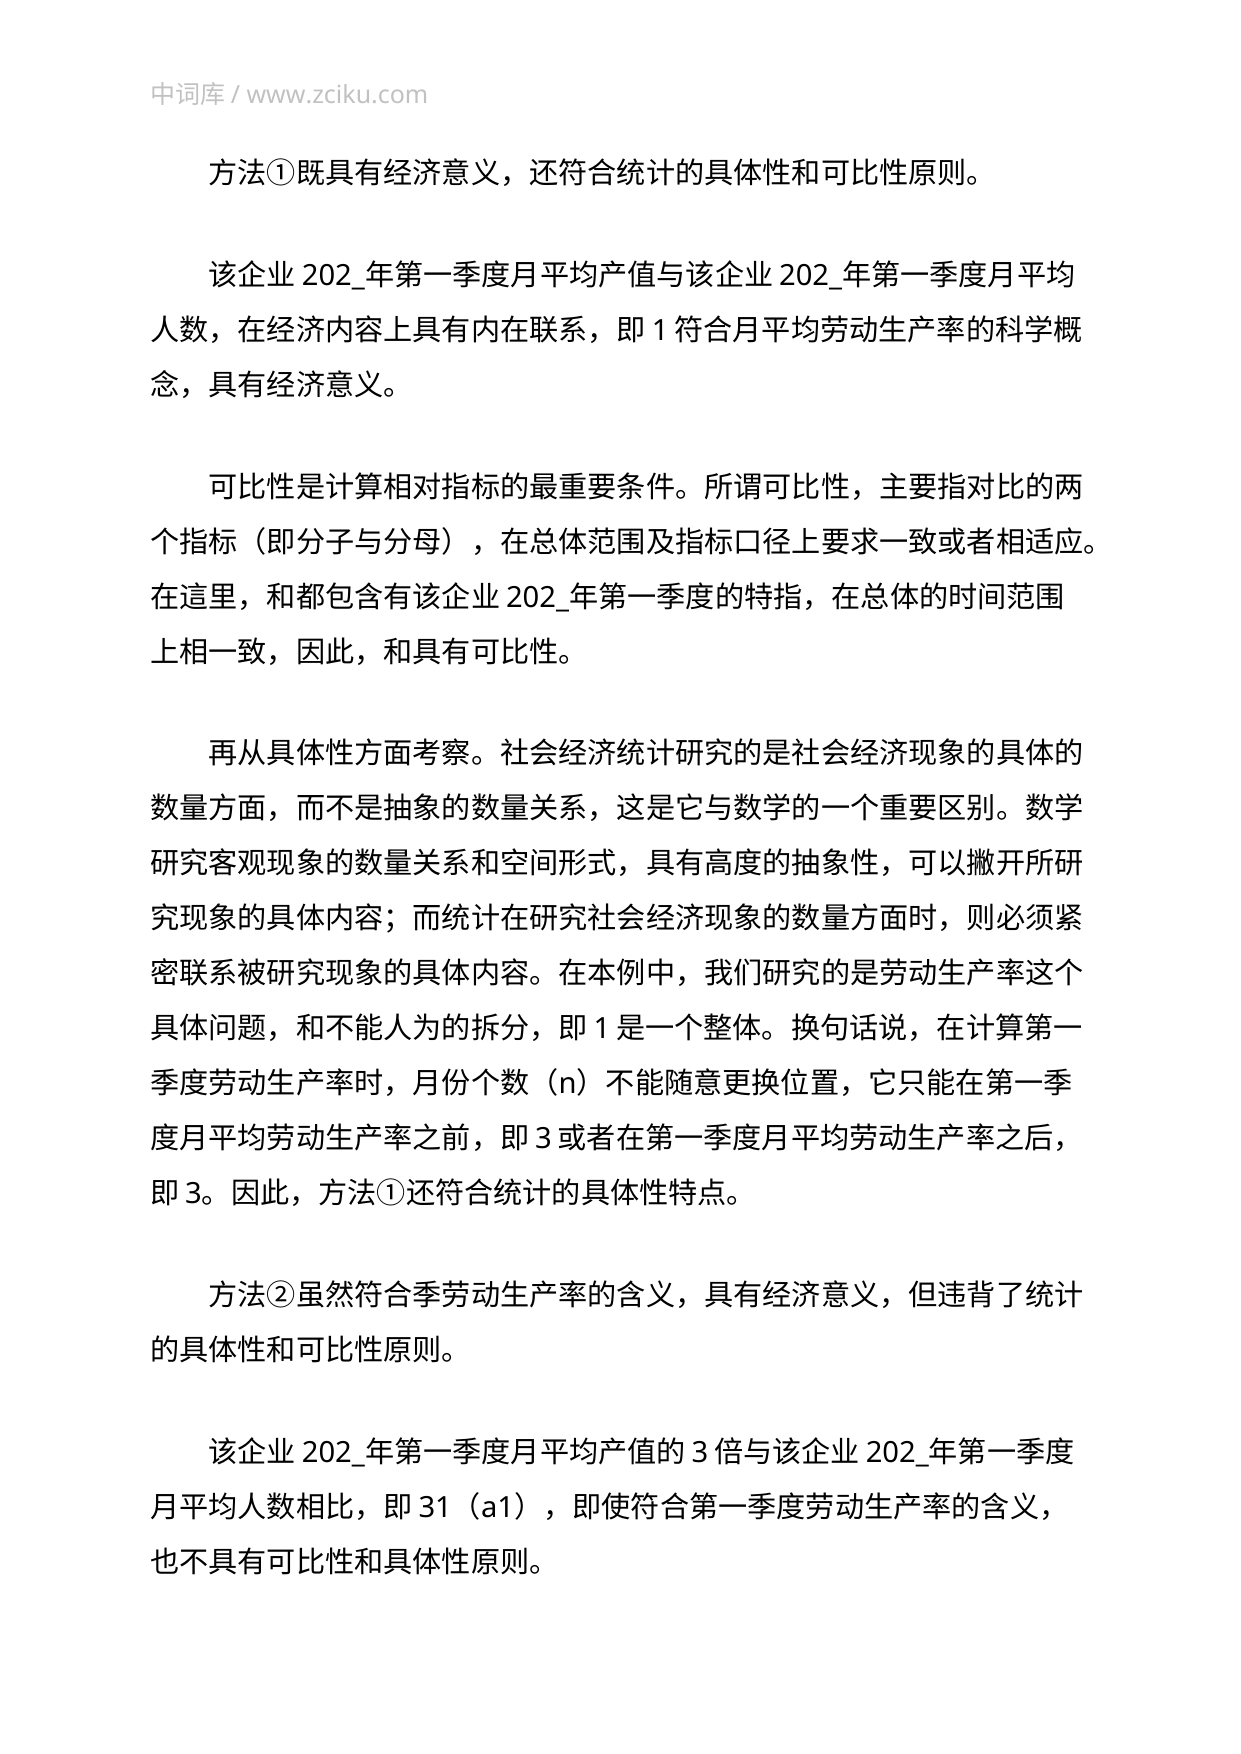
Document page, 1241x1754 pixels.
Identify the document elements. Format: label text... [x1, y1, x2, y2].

text 方法①既具有经济意义，还符合统计的具体性和可比性原则。 [150, 150, 1090, 192]
text 该企业202_年第一季度月平均产值的3倍与该企业202_年第一季度月平均人数相比，即31（a1），即使符合第一季度劳动生产率的含义，也不具有可比性和具体性原则。 [150, 1428, 1090, 1581]
text 该企业202_年第一季度月平均产值与该企业202_年第一季度月平均人数，在经济内容上具有内在联系，即1符合月平均劳动生产率的科学概念，具有经济意义。 [150, 252, 1090, 404]
text 可比性是计算相对指标的最重要条件。所谓可比性，主要指对比的两个指标（即分子与分母），在总体范围及指标口径上要求一致或者相适应。在這里，和都包含有该企业202_年第一季度的特指，在总体的时间范围上相一致，因此，和具有可比性。 [150, 463, 1090, 671]
text 方法②虽然符合季劳动生产率的含义，具有经济意义，但违背了统计的具体性和可比性原则。 [150, 1272, 1090, 1369]
text 再从具体性方面考察。社会经济统计研究的是社会经济现象的具体的数量方面，而不是抽象的数量关系，这是它与数学的一个重要区别。数学研究客观现象的数量关系和空间形式，具有高度的抽象性，可以撇开所研究现象的具体内容；而统计在研究社会经济现象的数量方面时，则必须紧密联系被研究现象的具体内容。在本例中，我们研究的是劳动生产率这个具体问题，和不能人为的拆分，即1是一个整体。换句话说，在计算第一季度劳动生产率时，月份个数（n）不能随意更换位置，它只能在第一季度月平均劳动生产率之前，即3或者在第一季度月平均劳动生产率之后，即3。因此，方法①还符合统计的具体性特点。 [150, 730, 1090, 1212]
